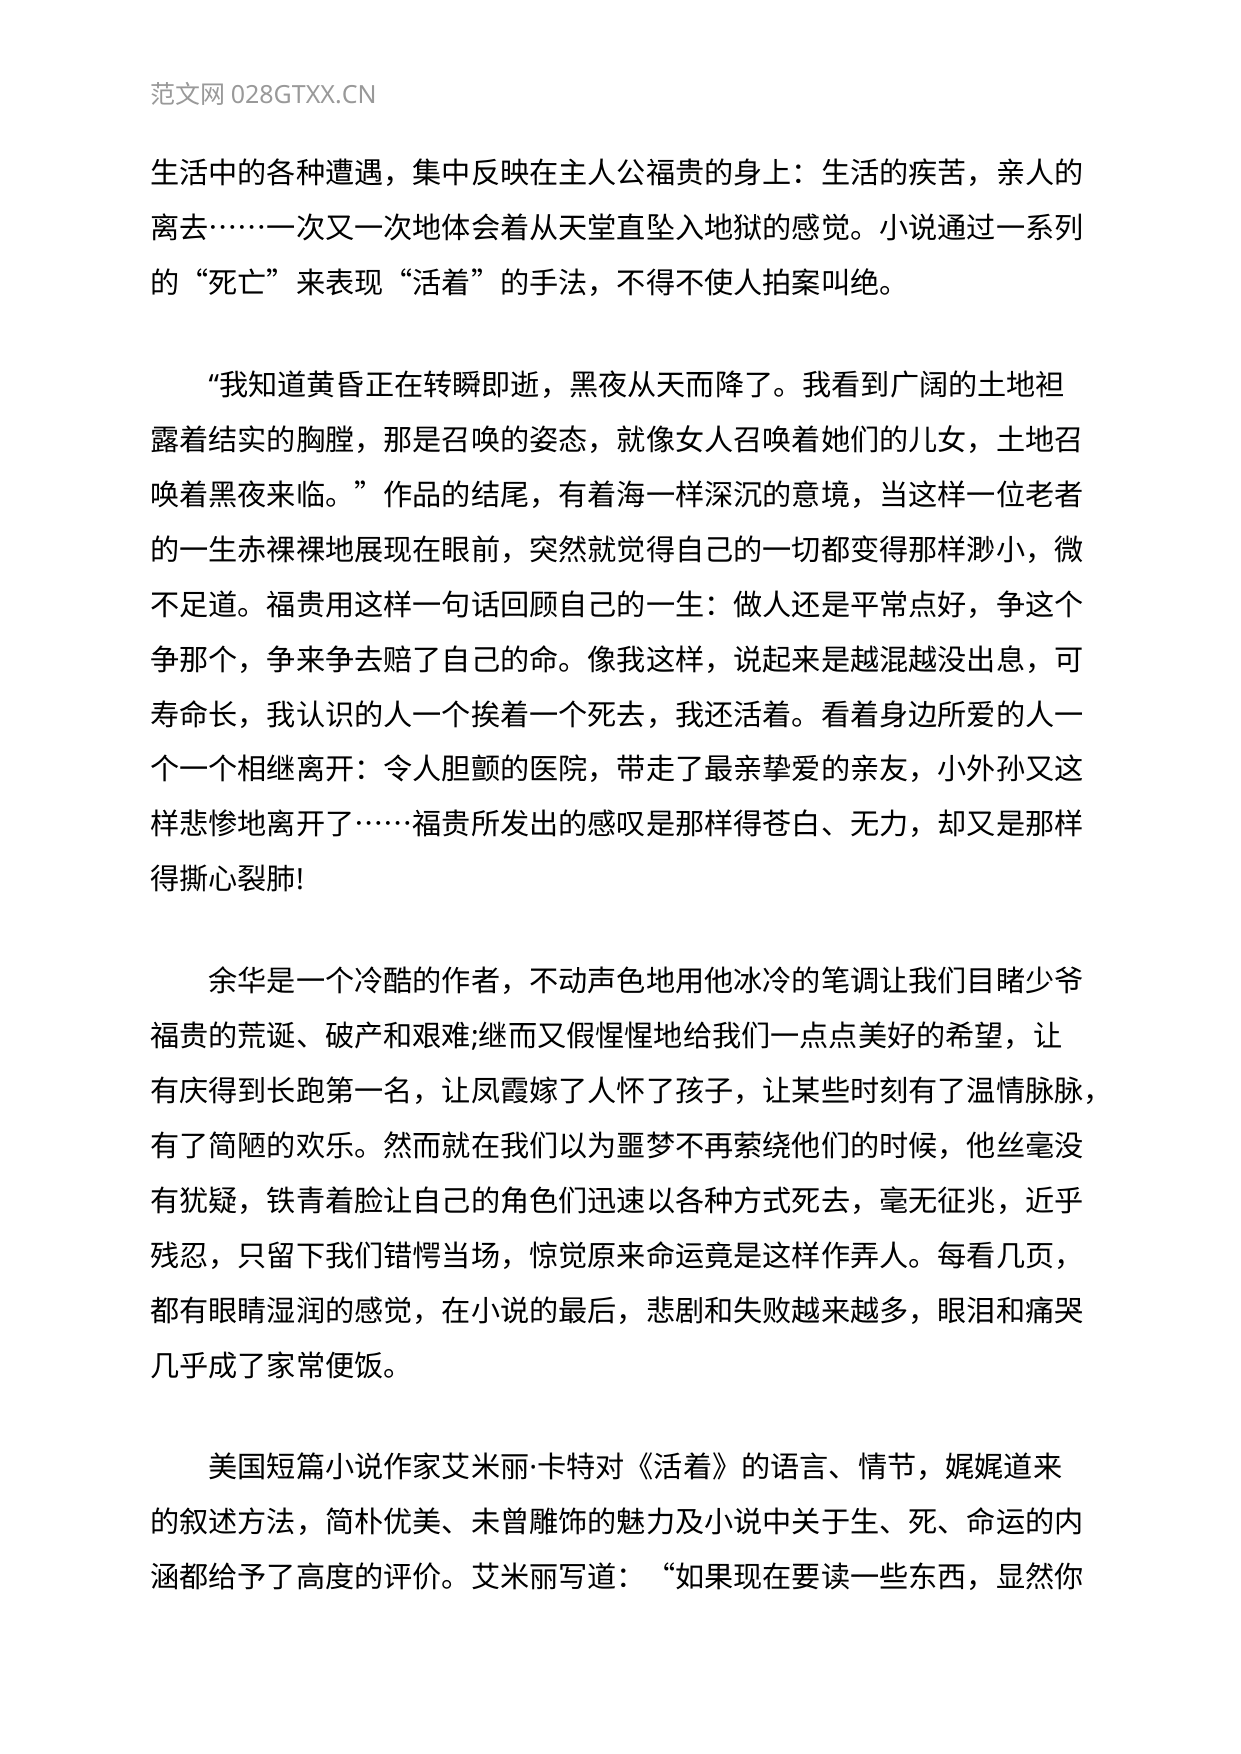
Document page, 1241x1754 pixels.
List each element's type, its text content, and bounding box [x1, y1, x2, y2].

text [150, 150, 1090, 302]
text “我知道黄昏正在转瞬即逝，黑夜从天而降了。我看到广阔的土地袒露着结实的胸膛，那是召唤的姿态，就像女人召唤着她们的儿女，土地召唤着黑夜来临。”作品的结尾，有着海一样深沉的意境，当这样一位老者的一生赤裸裸地展现在眼前，突然就觉得自己的一切都变得那样渺小，微不足道。福贵用这样一句话回顾自己的一生：做人还是平常点好，争这个争那个，争来争去赔了自己的命。像我这样，说起来是越混越没出息，可寿命长，我认识的人一个挨着一个死去，我还活着。看着身边所爱的人一个一个相继离开：令人胆颤的医院，带走了最亲挚爱的亲友，小外孙又这样悲惨地离开了……福贵所发出的感叹是那样得苍白、无力，却又是那样得撕心裂肺! [150, 362, 1090, 898]
text 余华是一个冷酷的作者，不动声色地用他冰冷的笔调让我们目睹少爷福贵的荒诞、破产和艰难;继而又假惺惺地给我们一点点美好的希望，让有庆得到长跑第一名，让凤霞嫁了人怀了孩子，让某些时刻有了温情脉脉，有了简陋的欢乐。然而就在我们以为噩梦不再萦绕他们的时候，他丝毫没有犹疑，铁青着脸让自己的角色们迅速以各种方式死去，毫无征兆，近乎残忍，只留下我们错愕当场，惊觉原来命运竟是这样作弄人。每看几页，都有眼睛湿润的感觉，在小说的最后，悲剧和失败越来越多，眼泪和痛哭几乎成了家常便饭。 [150, 958, 1090, 1384]
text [150, 1444, 1090, 1596]
